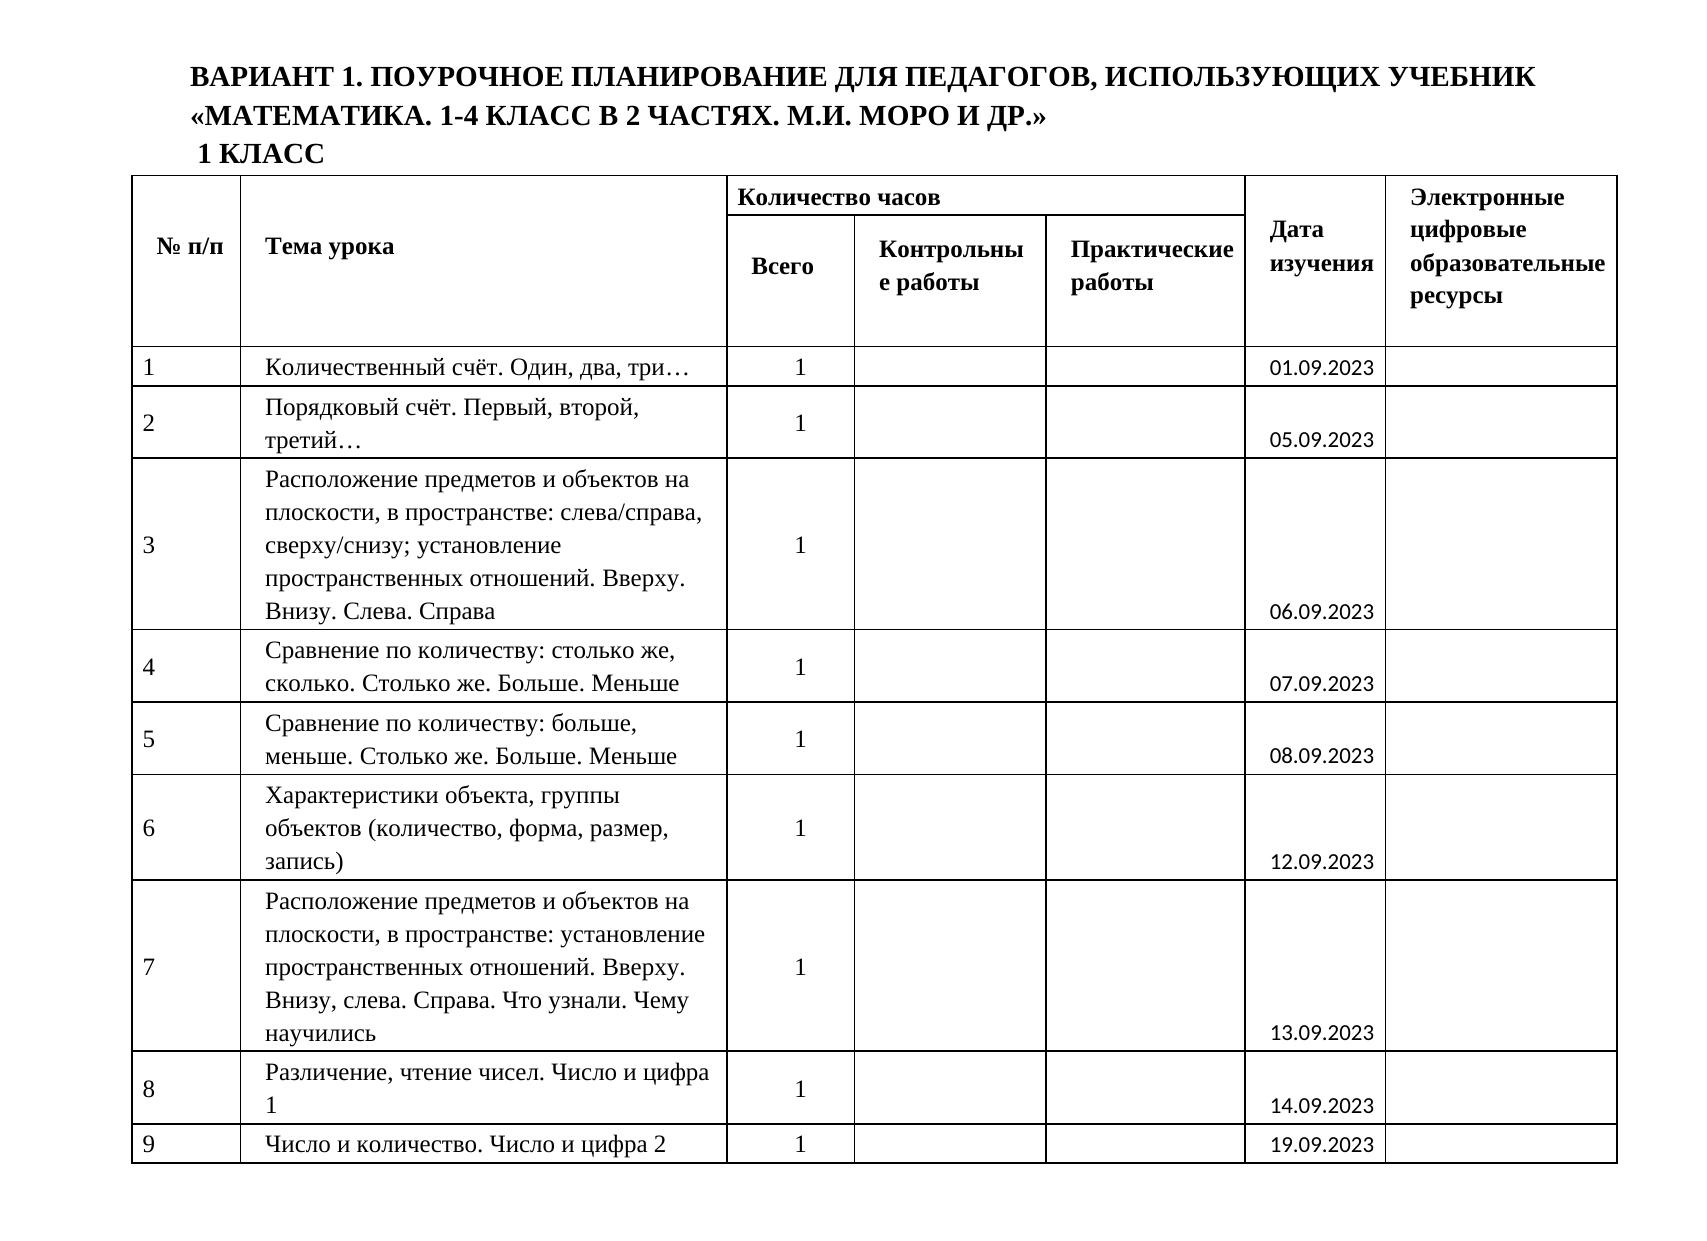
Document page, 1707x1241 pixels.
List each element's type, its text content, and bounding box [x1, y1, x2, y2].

table_cell 05.09.2023 [1246, 387, 1385, 457]
table_cell [1386, 1052, 1616, 1123]
table_cell [855, 703, 1045, 773]
table_cell 7 [133, 881, 240, 1050]
table_cell 1 [133, 347, 240, 385]
table_cell [855, 1052, 1045, 1123]
table_cell [1047, 1125, 1244, 1162]
table_cell 1 [728, 387, 854, 457]
table_cell [855, 347, 1045, 385]
table_cell 9 [133, 1125, 240, 1162]
text ВАРИАНТ 1. ПОУРОЧНОЕ ПЛАНИРОВАНИЕ ДЛЯ ПЕДАГОГОВ, ИСПОЛЬЗУЮЩИХ УЧЕБНИК «МАТЕМАТИКА. 1-4 КЛАСС В 2 ЧАСТЯХ. М.И. МОРО И ДР.» [190, 59, 1618, 131]
table_cell Различение, чтение чисел. Число и цифра 1 [241, 1052, 726, 1123]
table_cell 1 [728, 1125, 854, 1162]
table_header Количество часов [728, 176, 1244, 214]
table_cell Контрольные работы [855, 216, 1045, 346]
table_cell [855, 775, 1045, 879]
table_cell 01.09.2023 [1246, 347, 1385, 385]
table_cell Сравнение по количеству: больше, меньше. Столько же. Больше. Меньше [241, 703, 726, 773]
table_cell [1047, 347, 1244, 385]
table_cell [1047, 459, 1244, 629]
table_cell 1 [728, 775, 854, 879]
table_cell 14.09.2023 [1246, 1052, 1385, 1123]
table_cell 13.09.2023 [1246, 881, 1385, 1050]
table_cell [855, 459, 1045, 629]
table_cell [1386, 387, 1616, 457]
table_header Тема урока [241, 176, 726, 346]
table_cell 5 [133, 703, 240, 773]
table_cell [1047, 703, 1244, 773]
table_cell 4 [133, 630, 240, 701]
table_cell [855, 387, 1045, 457]
table_cell 19.09.2023 [1246, 1125, 1385, 1162]
table_cell 3 [133, 459, 240, 629]
table_cell [1047, 775, 1244, 879]
table_cell [1386, 703, 1616, 773]
table_cell 1 [728, 703, 854, 773]
table_cell 1 [728, 881, 854, 1050]
table_cell [855, 1125, 1045, 1162]
table_cell [1047, 881, 1244, 1050]
text 1 КЛАСС [190, 136, 1618, 170]
table_cell [1386, 630, 1616, 701]
table_cell Расположение предметов и объектов на плоскости, в пространстве: установление пространственных отношений. Вверху. Внизу, слева. Справа. Что узнали. Чему научились [241, 881, 726, 1050]
table_cell Практические работы [1047, 216, 1244, 346]
table_header Электронные цифровые образовательные ресурсы [1386, 176, 1616, 346]
table_cell [1047, 1052, 1244, 1123]
table_cell Расположение предметов и объектов на плоскости, в пространстве: слева/справа, сверху/снизу; установление пространственных отношений. Вверху. Внизу. Слева. Справа [241, 459, 726, 629]
table_cell 06.09.2023 [1246, 459, 1385, 629]
table_cell [855, 881, 1045, 1050]
table_cell 1 [728, 347, 854, 385]
table_cell [1386, 347, 1616, 385]
table_cell [1386, 1125, 1616, 1162]
table_cell 08.09.2023 [1246, 703, 1385, 773]
table_cell Всего [728, 216, 854, 346]
table_cell [1386, 881, 1616, 1050]
table_cell Количественный счёт. Один, два, три… [241, 347, 726, 385]
table_cell Сравнение по количеству: столько же, сколько. Столько же. Больше. Меньше [241, 630, 726, 701]
table_cell [1386, 775, 1616, 879]
table_cell 6 [133, 775, 240, 879]
table_cell 1 [728, 459, 854, 629]
table_cell [1047, 630, 1244, 701]
table_cell [1386, 459, 1616, 629]
table_header № п/п [133, 176, 240, 346]
table_cell 12.09.2023 [1246, 775, 1385, 879]
table_cell [855, 630, 1045, 701]
table_cell Характеристики объекта, группы объектов (количество, форма, размер, запись) [241, 775, 726, 879]
table_cell Число и количество. Число и цифра 2 [241, 1125, 726, 1162]
table_cell 1 [728, 1052, 854, 1123]
table_cell 2 [133, 387, 240, 457]
table_cell Порядковый счёт. Первый, второй, третий… [241, 387, 726, 457]
table_cell 07.09.2023 [1246, 630, 1385, 701]
table_header Дата изучения [1246, 176, 1385, 346]
table_cell 8 [133, 1052, 240, 1123]
table_cell [1047, 387, 1244, 457]
table_cell 1 [728, 630, 854, 701]
